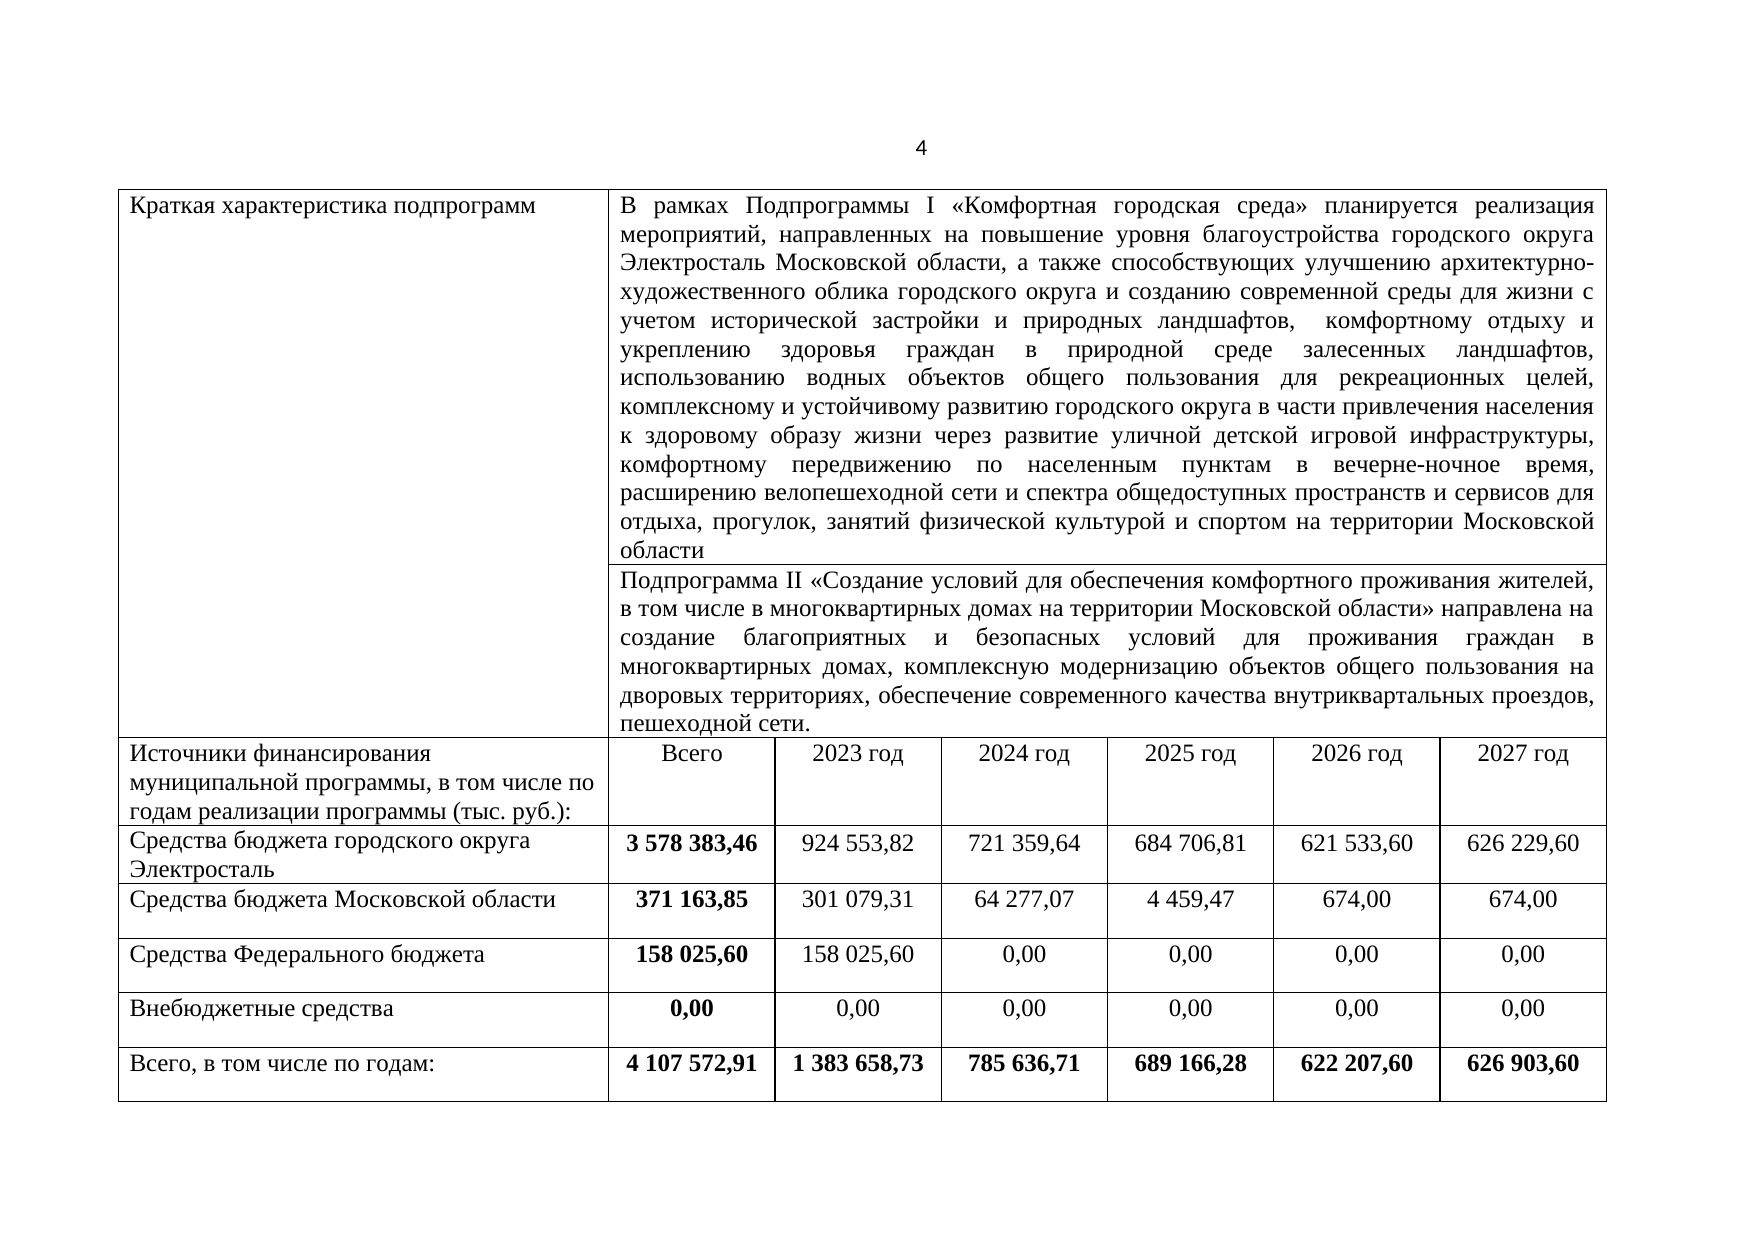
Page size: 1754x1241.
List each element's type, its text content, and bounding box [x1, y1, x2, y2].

table_cell 158 025,60 [776, 939, 941, 992]
table_cell 4 459,47 [1108, 884, 1273, 938]
table_cell 924 553,82 [776, 826, 941, 883]
table_cell 0,00 [1108, 993, 1273, 1047]
table_cell 674,00 [1441, 884, 1606, 938]
table_cell 64 277,07 [942, 884, 1107, 938]
table_cell Средства Федерального бюджета [119, 939, 608, 992]
table_cell 689 166,28 [1108, 1048, 1273, 1101]
table_cell Подпрограмма II «Создание условий для обеспечения комфортного проживания жителей, в том числе в многоквартирных домах на территории Московской области» направлена на создание благоприятных и безопасных условий для проживания граждан в многоквартирных домах, комплексную модернизацию объектов общего пользования на дворовых территориях, обеспечение современного качества внутриквартальных проездов, пешеходной сети. [609, 565, 1606, 737]
table_cell 371 163,85 [609, 884, 774, 938]
table_cell 684 706,81 [1108, 826, 1273, 883]
table_cell 785 636,71 [942, 1048, 1107, 1101]
table_cell 3 578 383,46 [609, 826, 774, 883]
table_cell В рамках Подпрограммы I «Комфортная городская среда» планируется реализация мероприятий, направленных на повышение уровня благоустройства городского округа Электросталь Московской области, а также способствующих улучшению архитектурно-художественного облика городского округа и созданию современной среды для жизни с учетом исторической застройки и природных ландшафтов, комфортному отдыху и укреплению здоровья граждан в природной среде залесенных ландшафтов, использованию водных объектов общего пользования для рекреационных целей, комплексному и устойчивому развитию городского округа в части привлечения населения к здоровому образу жизни через развитие уличной детской игровой инфраструктуры, комфортному передвижению по населенным пунктам в вечерне-ночное время, расширению велопешеходной сети и спектра общедоступных пространств и сервисов для отдыха, прогулок, занятий физической культурой и спортом на территории Московской области [609, 190, 1606, 564]
table_cell 0,00 [1108, 939, 1273, 992]
table_cell 721 359,64 [942, 826, 1107, 883]
table_cell 621 533,60 [1274, 826, 1439, 883]
table_cell 0,00 [942, 993, 1107, 1047]
table_cell 1 383 658,73 [776, 1048, 941, 1101]
table_cell Источники финансирования муниципальной программы, в том числе по годам реализации программы (тыс. руб.): [119, 738, 608, 824]
table_cell 4 107 572,91 [609, 1048, 774, 1101]
table_cell 0,00 [1274, 993, 1439, 1047]
table_cell 0,00 [609, 993, 774, 1047]
table_cell 2025 год [1108, 738, 1273, 824]
table_cell Краткая характеристика подпрограмм [119, 190, 608, 737]
table_cell 0,00 [1274, 939, 1439, 992]
table_cell 2027 год [1441, 738, 1606, 824]
table_cell 674,00 [1274, 884, 1439, 938]
table_cell Средства бюджета городского округа Электросталь [119, 826, 608, 883]
table_cell Всего [609, 738, 774, 824]
table_cell Средства бюджета Московской области [119, 884, 608, 938]
table_cell 0,00 [776, 993, 941, 1047]
table_cell 0,00 [1441, 939, 1606, 992]
table_cell 622 207,60 [1274, 1048, 1439, 1101]
table_cell 2026 год [1274, 738, 1439, 824]
table_cell Всего, в том числе по годам: [119, 1048, 608, 1101]
table_cell 2024 год [942, 738, 1107, 824]
table_cell 0,00 [1441, 993, 1606, 1047]
table_cell 0,00 [942, 939, 1107, 992]
table_cell 158 025,60 [609, 939, 774, 992]
table_cell Внебюджетные средства [119, 993, 608, 1047]
table_cell 301 079,31 [776, 884, 941, 938]
table_cell 2023 год [776, 738, 941, 824]
table_cell 626 229,60 [1441, 826, 1606, 883]
table_cell 626 903,60 [1441, 1048, 1606, 1101]
